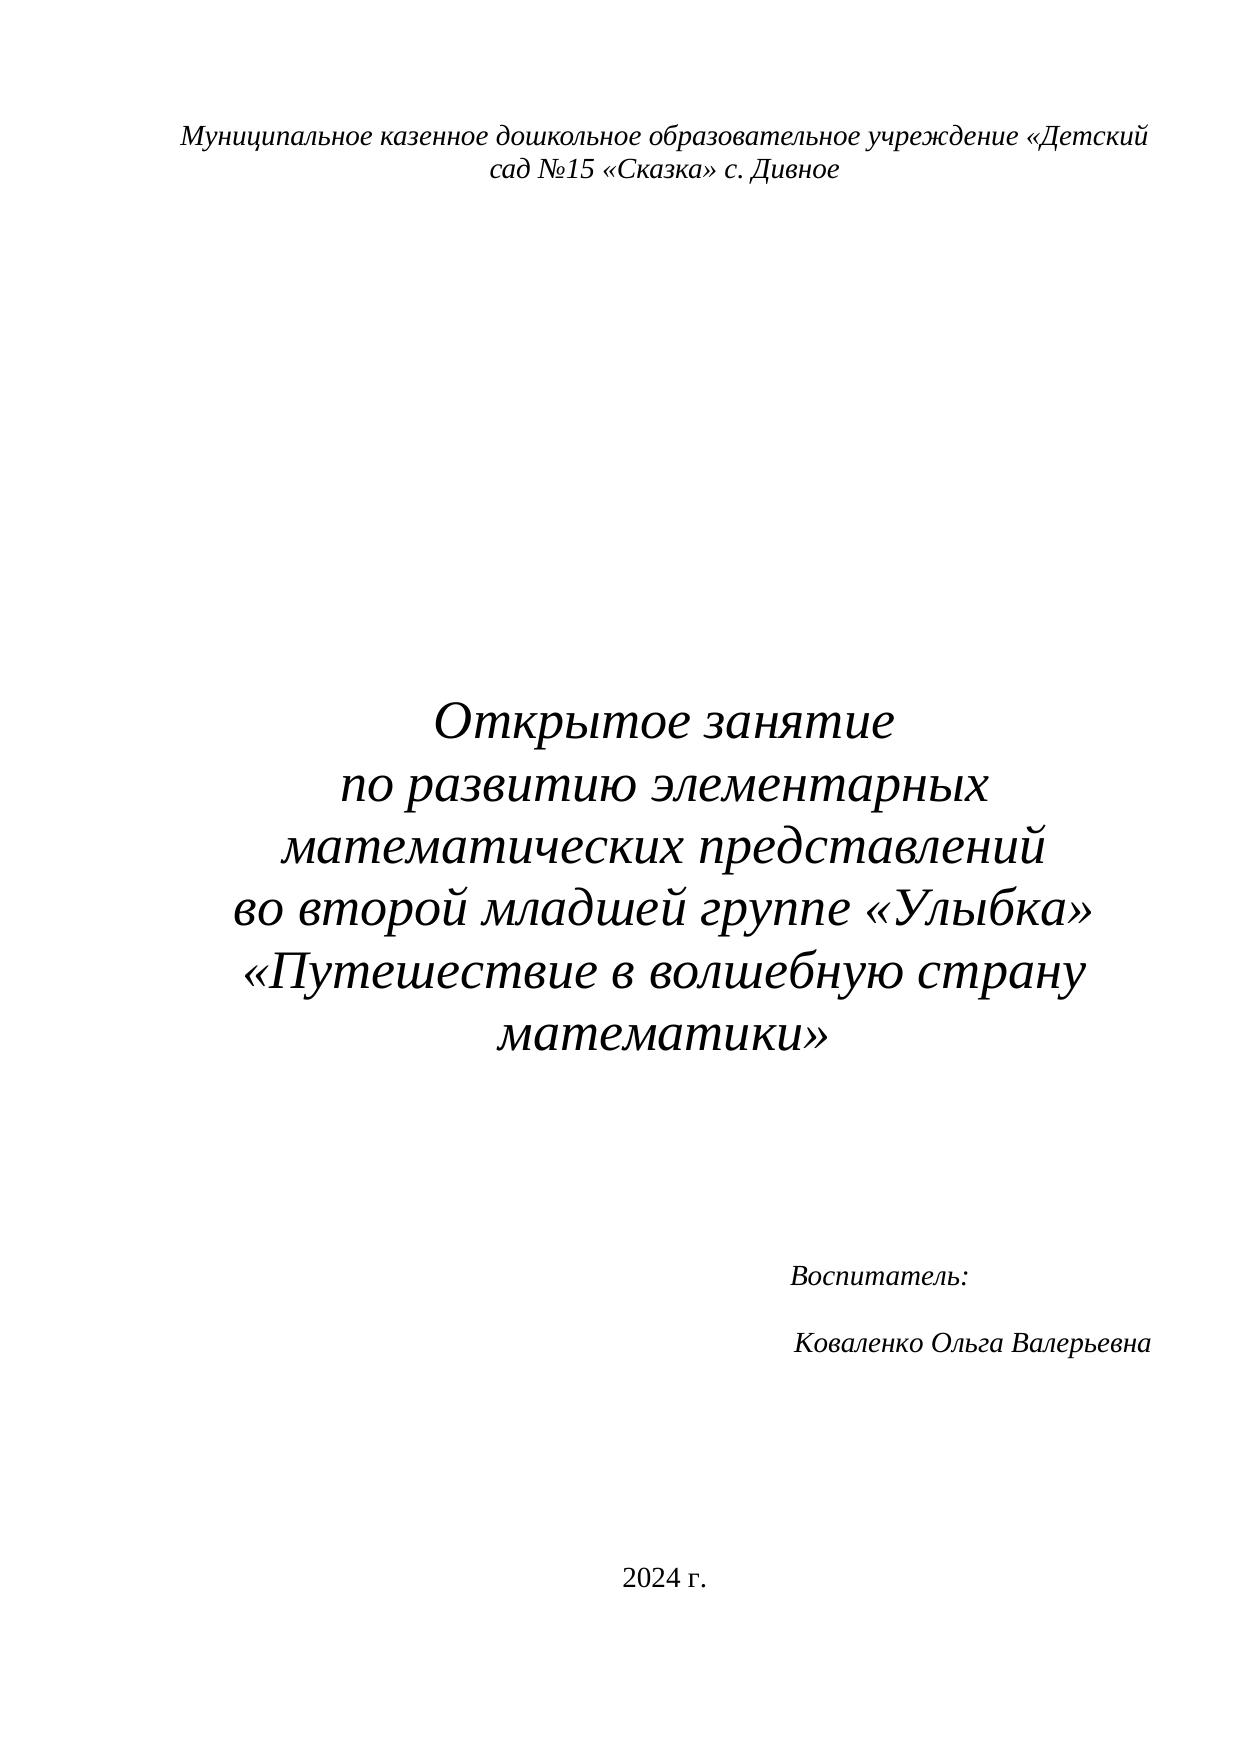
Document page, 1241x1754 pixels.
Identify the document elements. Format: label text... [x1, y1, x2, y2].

text Воспитатель: [177, 1258, 1152, 1291]
text «Путешествие в волшебную страну математики» [177, 937, 1152, 1062]
text Муниципальное казенное дошкольное образовательное учреждение «Детский сад №15 «Сказка» с. Дивное [177, 118, 1152, 185]
text 2024 г. [177, 1560, 1152, 1593]
text во второй младшей группе «Улыбка» [177, 875, 1152, 937]
text Коваленко Ольга Валерьевна [177, 1325, 1152, 1358]
text Открытое занятие [177, 688, 1152, 751]
text по развитию элементарных математических представлений [177, 751, 1152, 875]
